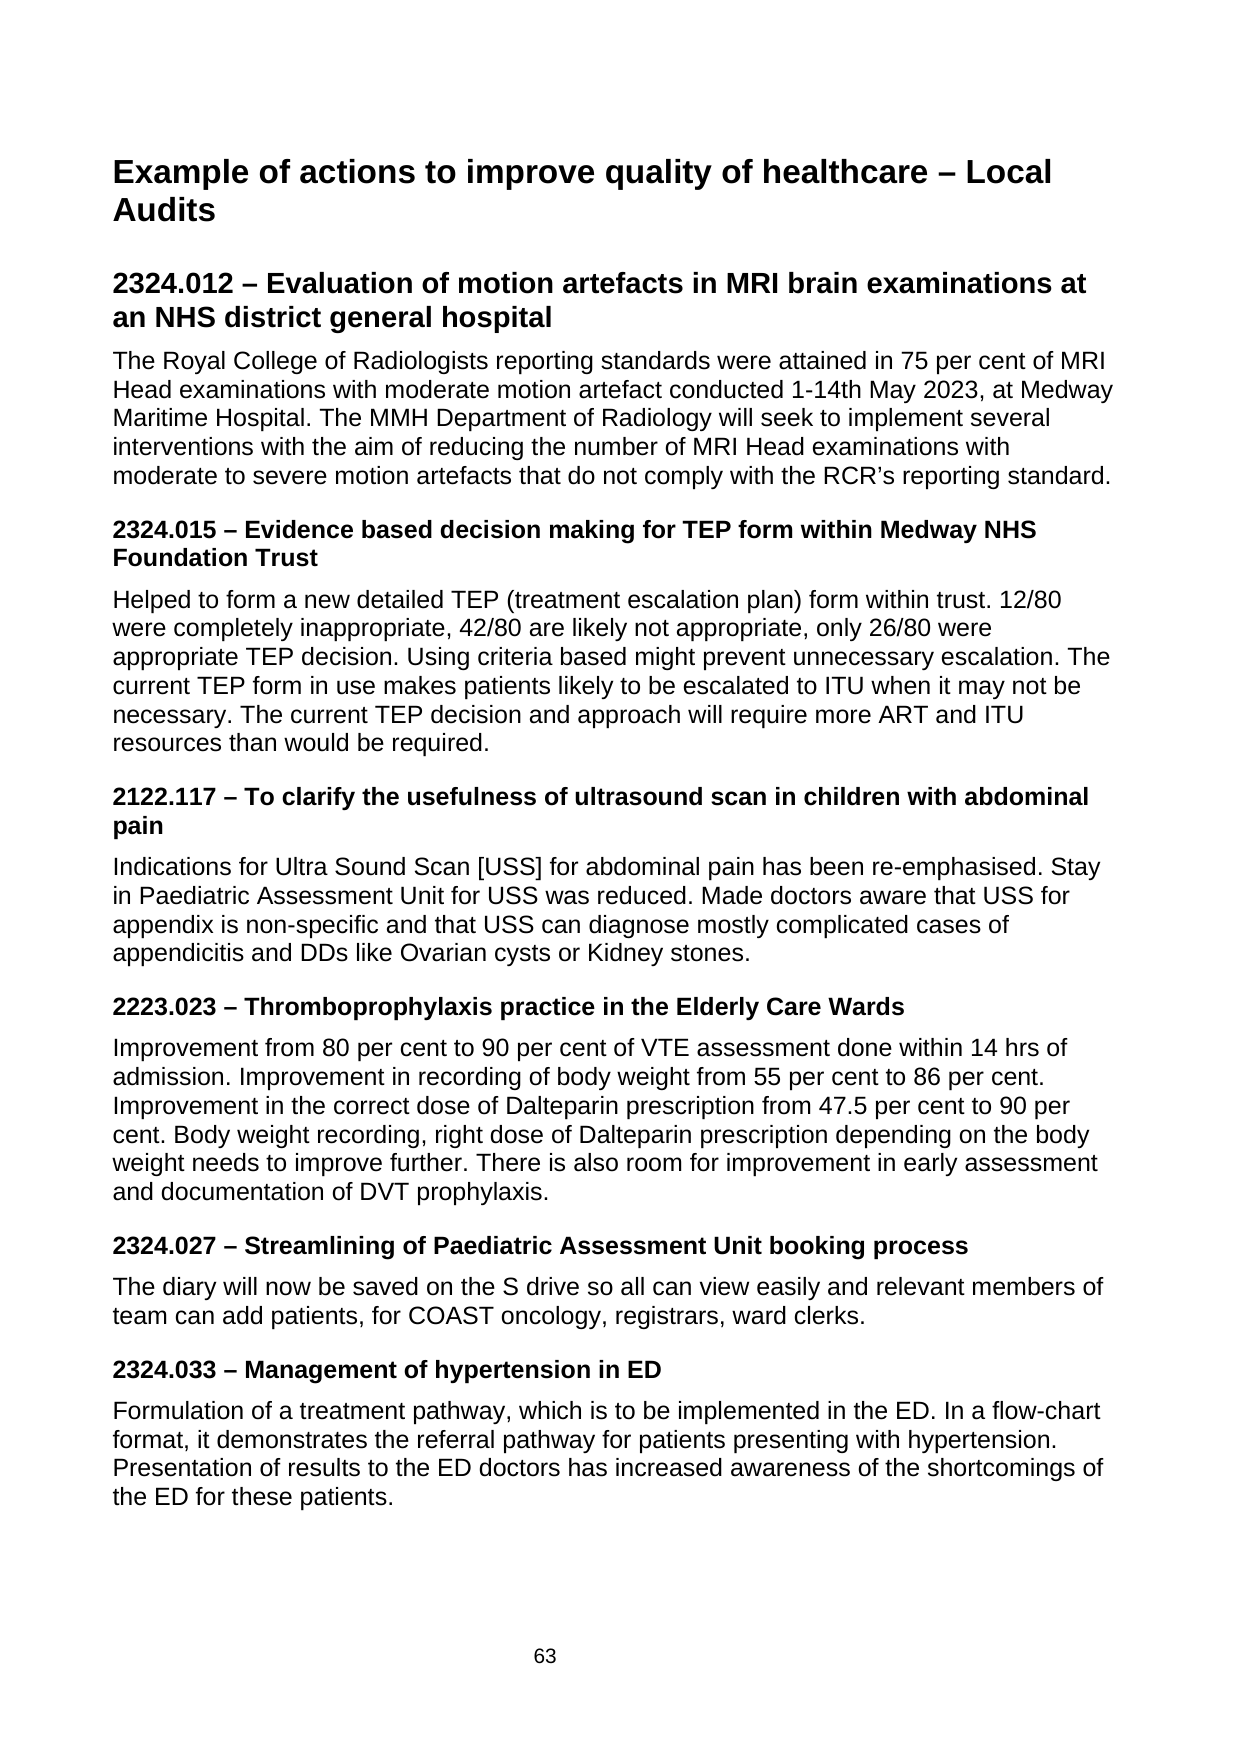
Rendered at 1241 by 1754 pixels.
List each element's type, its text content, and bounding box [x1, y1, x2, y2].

text Improvement from 80 per cent to 90 per cent of VTE assessment done within 14 hrs of admission. Improvement in recording of body weight from 55 per cent to 86 per cent. Improvement in the correct dose of Dalteparin prescription from 47.5 per cent to 90 per cent. Body weight recording, right dose of Dalteparin prescription depending on the body weight needs to improve further. There is also room for improvement in early assessment and documentation of DVT prophylaxis. [112, 1033, 1122, 1206]
subtitle 2324.027 – Streamlining of Paediatric Assessment Unit booking process [112, 1231, 1122, 1260]
subtitle Example of actions to improve quality of healthcare – Local Audits [112, 152, 1122, 229]
subtitle 2324.015 – Evidence based decision making for TEP form within Medway NHS Foundation Trust [112, 515, 1122, 572]
text The Royal College of Radiologists reporting standards were attained in 75 per cent of MRI Head examinations with moderate motion artefact conducted 1-14th May 2023, at Medway Maritime Hospital. The MMH Department of Radiology will seek to implement several interventions with the aim of reducing the number of MRI Head examinations with moderate to severe motion artefacts that do not comply with the RCR’s reporting standard. [112, 346, 1122, 490]
text Formulation of a treatment pathway, which is to be implemented in the ED. In a flow-chart format, it demonstrates the referral pathway for patients presenting with hypertension. Presentation of results to the ED doctors has increased awareness of the shortcomings of the ED for these patients. [112, 1396, 1122, 1511]
subtitle 2324.012 – Evaluation of motion artefacts in MRI brain examinations at an NHS district general hospital [112, 266, 1122, 333]
text Helped to form a new detailed TEP (treatment escalation plan) form within trust. 12/80 were completely inappropriate, 42/80 are likely not appropriate, only 26/80 were appropriate TEP decision. Using criteria based might prevent unnecessary escalation. The current TEP form in use makes patients likely to be escalated to ITU when it may not be necessary. The current TEP decision and approach will require more ART and ITU resources than would be required. [112, 585, 1122, 757]
subtitle 2223.023 – Thromboprophylaxis practice in the Elderly Care Wards [112, 992, 1122, 1021]
subtitle 2122.117 – To clarify the usefulness of ultrasound scan in children with abdominal pain [112, 782, 1122, 840]
subtitle 2324.033 – Management of hypertension in ED [112, 1355, 1122, 1383]
text The diary will now be saved on the S drive so all can view easily and relevant members of team can add patients, for COAST oncology, registrars, ward clerks. [112, 1272, 1122, 1330]
text Indications for Ultra Sound Scan [USS] for abdominal pain has been re-emphasised. Stay in Paediatric Assessment Unit for USS was reduced. Made doctors aware that USS for appendix is non-specific and that USS can diagnose mostly complicated cases of appendicitis and DDs like Ovarian cysts or Kidney stones. [112, 852, 1122, 967]
